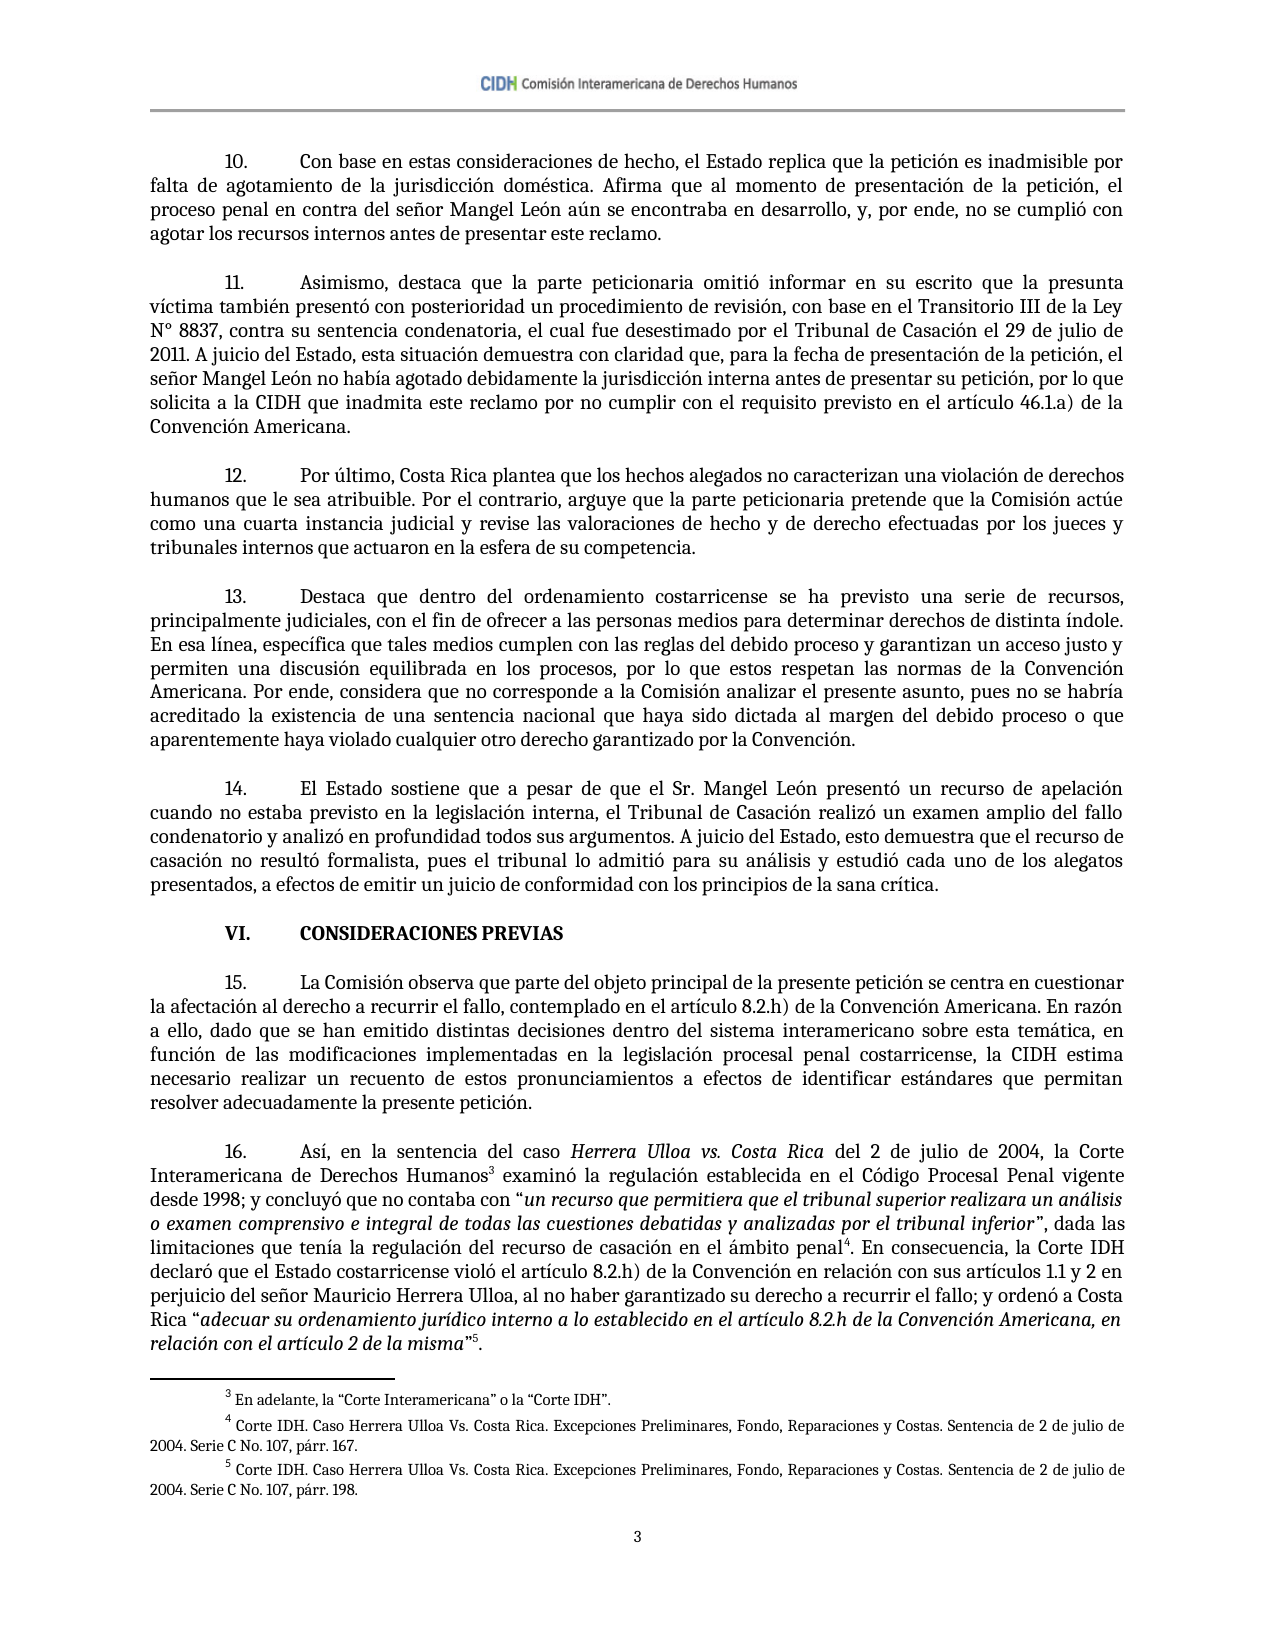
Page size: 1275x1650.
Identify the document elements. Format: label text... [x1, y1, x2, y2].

list Asimismo, destaca que la parte peticionaria omitió informar en su escrito que la presunta víctima también presentó con posterioridad un procedimiento de revisión, con base en el Transitorio III de la Ley N° 8837, contra su sentencia condenatoria, el cual fue desestimado por el Tribunal de Casación el 29 de julio de 2011. A juicio del Estado, esta situación demuestra con claridad que, para la fecha de presentación de la petición, el señor Mangel León no había agotado debidamente la jurisdicción interna antes de presentar su petición, por lo que solicita a la CIDH que inadmita este reclamo por no cumplir con el requisito previsto en el artículo 46.1.a) de la Convención Americana. [150, 271, 1125, 438]
text VI. CONSIDERACIONES PREVIAS [225, 922, 1125, 946]
picture [475, 75, 800, 93]
list Así, en la sentencia del caso Herrera Ulloa vs. Costa Rica del 2 de julio de 2004, la Corte Interamericana de Derechos Humanos examinó la regulación establecida en el Código Procesal Penal vigente desde 1998; y concluyó que no contaba con “un recurso que permitiera que el tribunal superior realizara un análisis o examen comprensivo e integral de todas las cuestiones debatidas y analizadas por el tribunal inferior”, dada las limitaciones que tenía la regulación del recurso de casación en el ámbito penal. En consecuencia, la Corte IDH declaró que el Estado costarricense violó el artículo 8.2.h) de la Convención en relación con sus artículos 1.1 y 2 en perjuicio del señor Mauricio Herrera Ulloa, al no haber garantizado su derecho a recurrir el fallo; y ordenó a Costa Rica “adecuar su ordenamiento jurídico interno a lo establecido en el artículo 8.2.h de la Convención Americana, en relación con el artículo 2 de la misma”. [150, 1139, 1125, 1355]
list Destaca que dentro del ordenamiento costarricense se ha previsto una serie de recursos, principalmente judiciales, con el fin de ofrecer a las personas medios para determinar derechos de distinta índole. En esa línea, específica que tales medios cumplen con las reglas del debido proceso y garantizan un acceso justo y permiten una discusión equilibrada en los procesos, por lo que estos respetan las normas de la Convención Americana. Por ende, considera que no corresponde a la Comisión analizar el presente asunto, pues no se habría acreditado la existencia de una sentencia nacional que haya sido dictada al margen del debido proceso o que aparentemente haya violado cualquier otro derecho garantizado por la Convención. [150, 584, 1125, 752]
list Con base en estas consideraciones de hecho, el Estado replica que la petición es inadmisible por falta de agotamiento de la jurisdicción doméstica. Afirma que al momento de presentación de la petición, el proceso penal en contra del señor Mangel León aún se encontraba en desarrollo, y, por ende, no se cumplió con agotar los recursos internos antes de presentar este reclamo. [150, 150, 1125, 246]
list El Estado sostiene que a pesar de que el Sr. Mangel León presentó un recurso de apelación cuando no estaba previsto en la legislación interna, el Tribunal de Casación realizó un examen amplio del fallo condenatorio y analizó en profundidad todos sus argumentos. A juicio del Estado, esto demuestra que el recurso de casación no resultó formalista, pues el tribunal lo admitió para su análisis y estudió cada uno de los alegatos presentados, a efectos de emitir un juicio de conformidad con los principios de la sana crítica. [150, 777, 1125, 897]
list Por último, Costa Rica plantea que los hechos alegados no caracterizan una violación de derechos humanos que le sea atribuible. Por el contrario, arguye que la parte peticionaria pretende que la Comisión actúe como una cuarta instancia judicial y revise las valoraciones de hecho y de derecho efectuadas por los jueces y tribunales internos que actuaron en la esfera de su competencia. [150, 463, 1125, 559]
list La Comisión observa que parte del objeto principal de la presente petición se centra en cuestionar la afectación al derecho a recurrir el fallo, contemplado en el artículo 8.2.h) de la Convención Americana. En razón a ello, dado que se han emitido distintas decisiones dentro del sistema interamericano sobre esta temática, en función de las modificaciones implementadas en la legislación procesal penal costarricense, la CIDH estima necesario realizar un recuento de estos pronunciamientos a efectos de identificar estándares que permitan resolver adecuadamente la presente petición. [150, 971, 1125, 1114]
